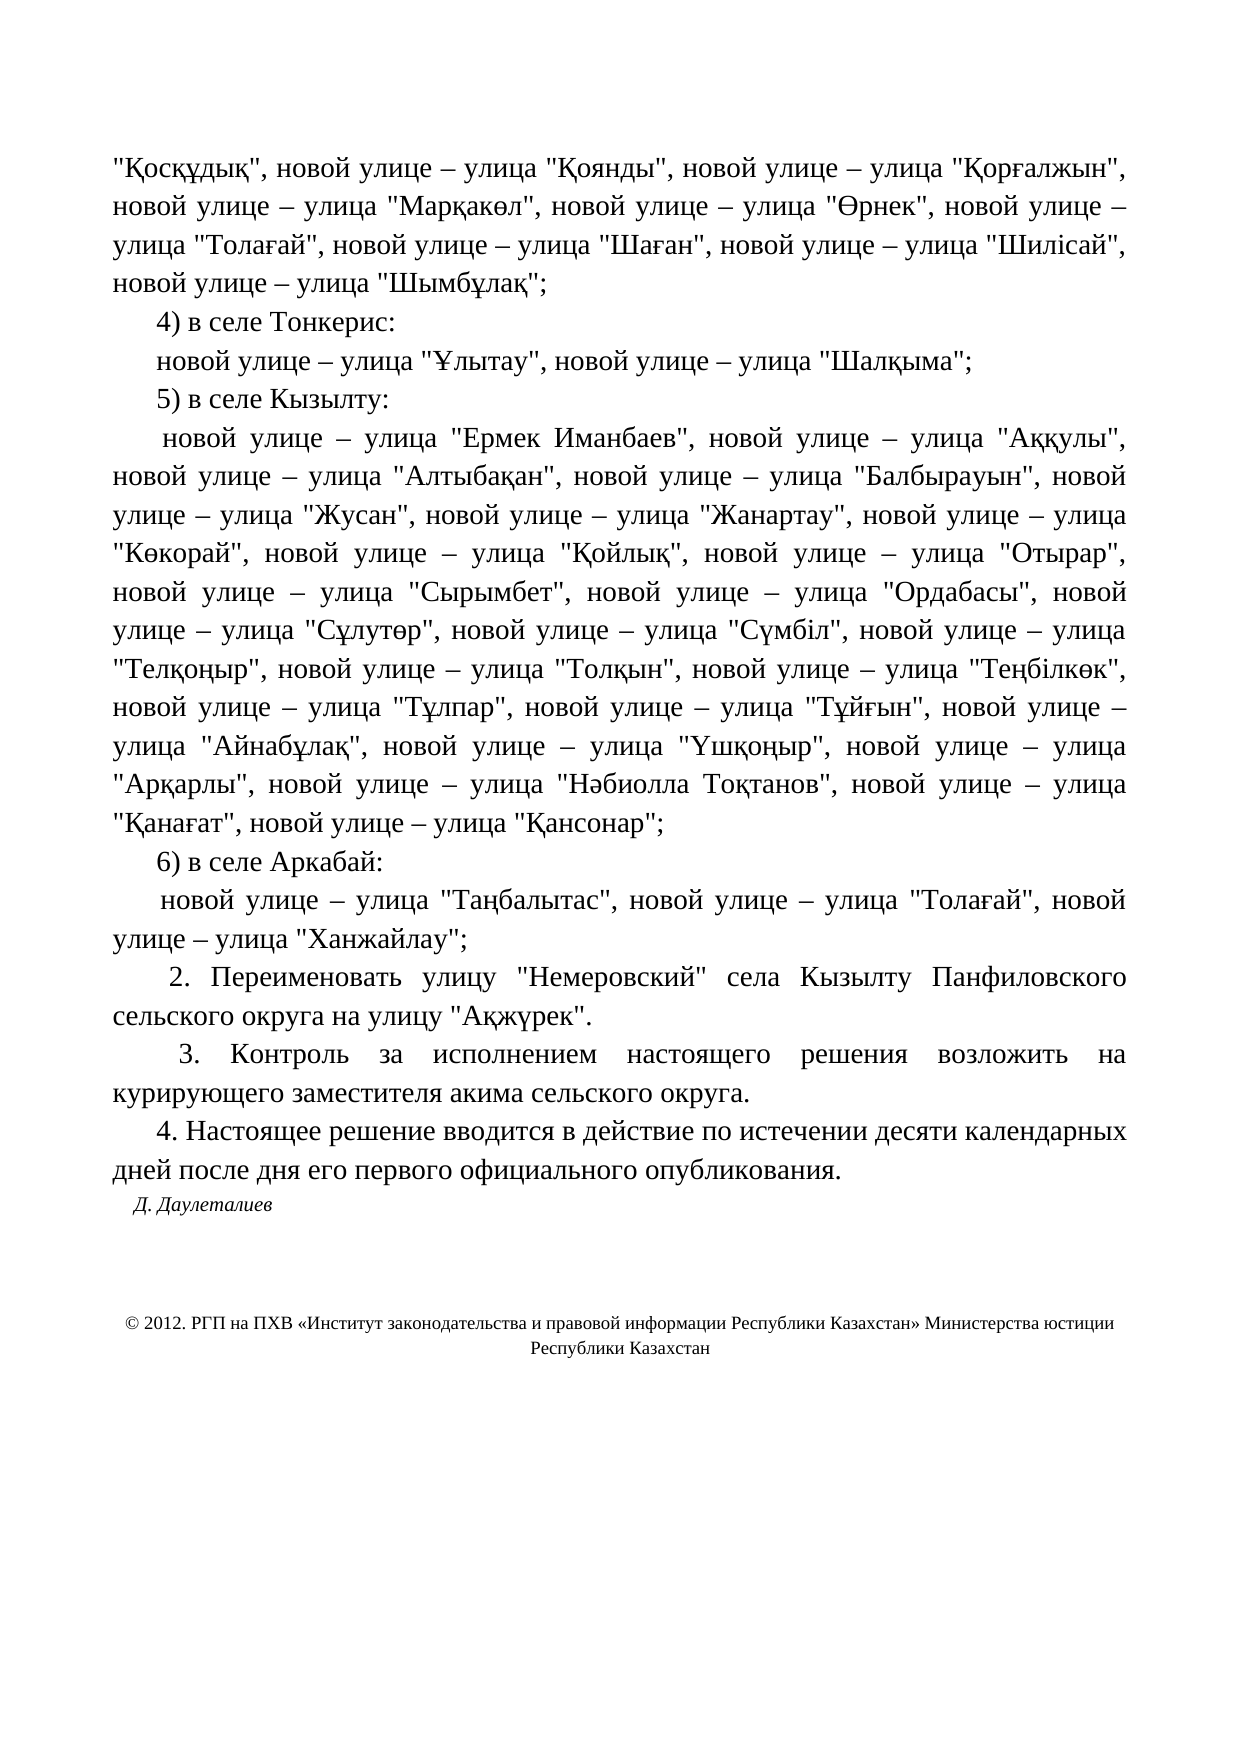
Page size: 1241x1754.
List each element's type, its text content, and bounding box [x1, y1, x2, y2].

text 6) в селе Аркабай: [112, 844, 1128, 877]
text 5) в селе Кызылту: [112, 381, 1128, 415]
text 4) в селе Тонкерис: [112, 304, 1128, 338]
text 2. Переименовать улицу "Немеровский" села Кызылту Панфиловского сельского округа на улицу "Ақжүрек". [112, 959, 1128, 1031]
text 4. Настоящее решение вводится в действие по истечении десяти календарных дней после дня его первого официального опубликования. [112, 1113, 1128, 1186]
text © 2012. РГП на ПХВ «Институт законодательства и правовой информации Республики Казахстан» Министерства юстиции Республики Казахстан [112, 1312, 1128, 1359]
text новой улице – улица "Ұлытау", новой улице – улица "Шалқыма"; [112, 343, 1128, 376]
table_header Д. Даулеталиев [101, 1191, 1240, 1222]
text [112, 150, 1128, 299]
text 3. Контроль за исполнением настоящего решения возложить на курирующего заместителя акима сельского округа. [112, 1036, 1128, 1108]
text новой улице – улица "Ермек Иманбаев", новой улице – улица "Аққулы", новой улице – улица "Алтыбақан", новой улице – улица "Балбырауын", новой улице – улица "Жусан", новой улице – улица "Жанартау", новой улице – улица "Көкорай", новой улице – улица "Қойлық", новой улице – улица "Отырар", новой улице – улица "Сырымбет", новой улице – улица "Ордабасы", новой улице – улица "Сұлутөр", новой улице – улица "Сүмбіл", новой улице – улица "Телқоңыр", новой улице – улица "Толқын", новой улице – улица "Теңбілкөк", новой улице – улица "Тұлпар", новой улице – улица "Тұйғын", новой улице – улица "Айнабұлақ", новой улице – улица "Үшқоңыр", новой улице – улица "Арқарлы", новой улице – улица "Нәбиолла Тоқтанов", новой улице – улица "Қанағат", новой улице – улица "Қансонар"; [112, 420, 1128, 839]
text новой улице – улица "Таңбалытас", новой улице – улица "Толағай", новой улице – улица "Ханжайлау"; [112, 882, 1128, 954]
